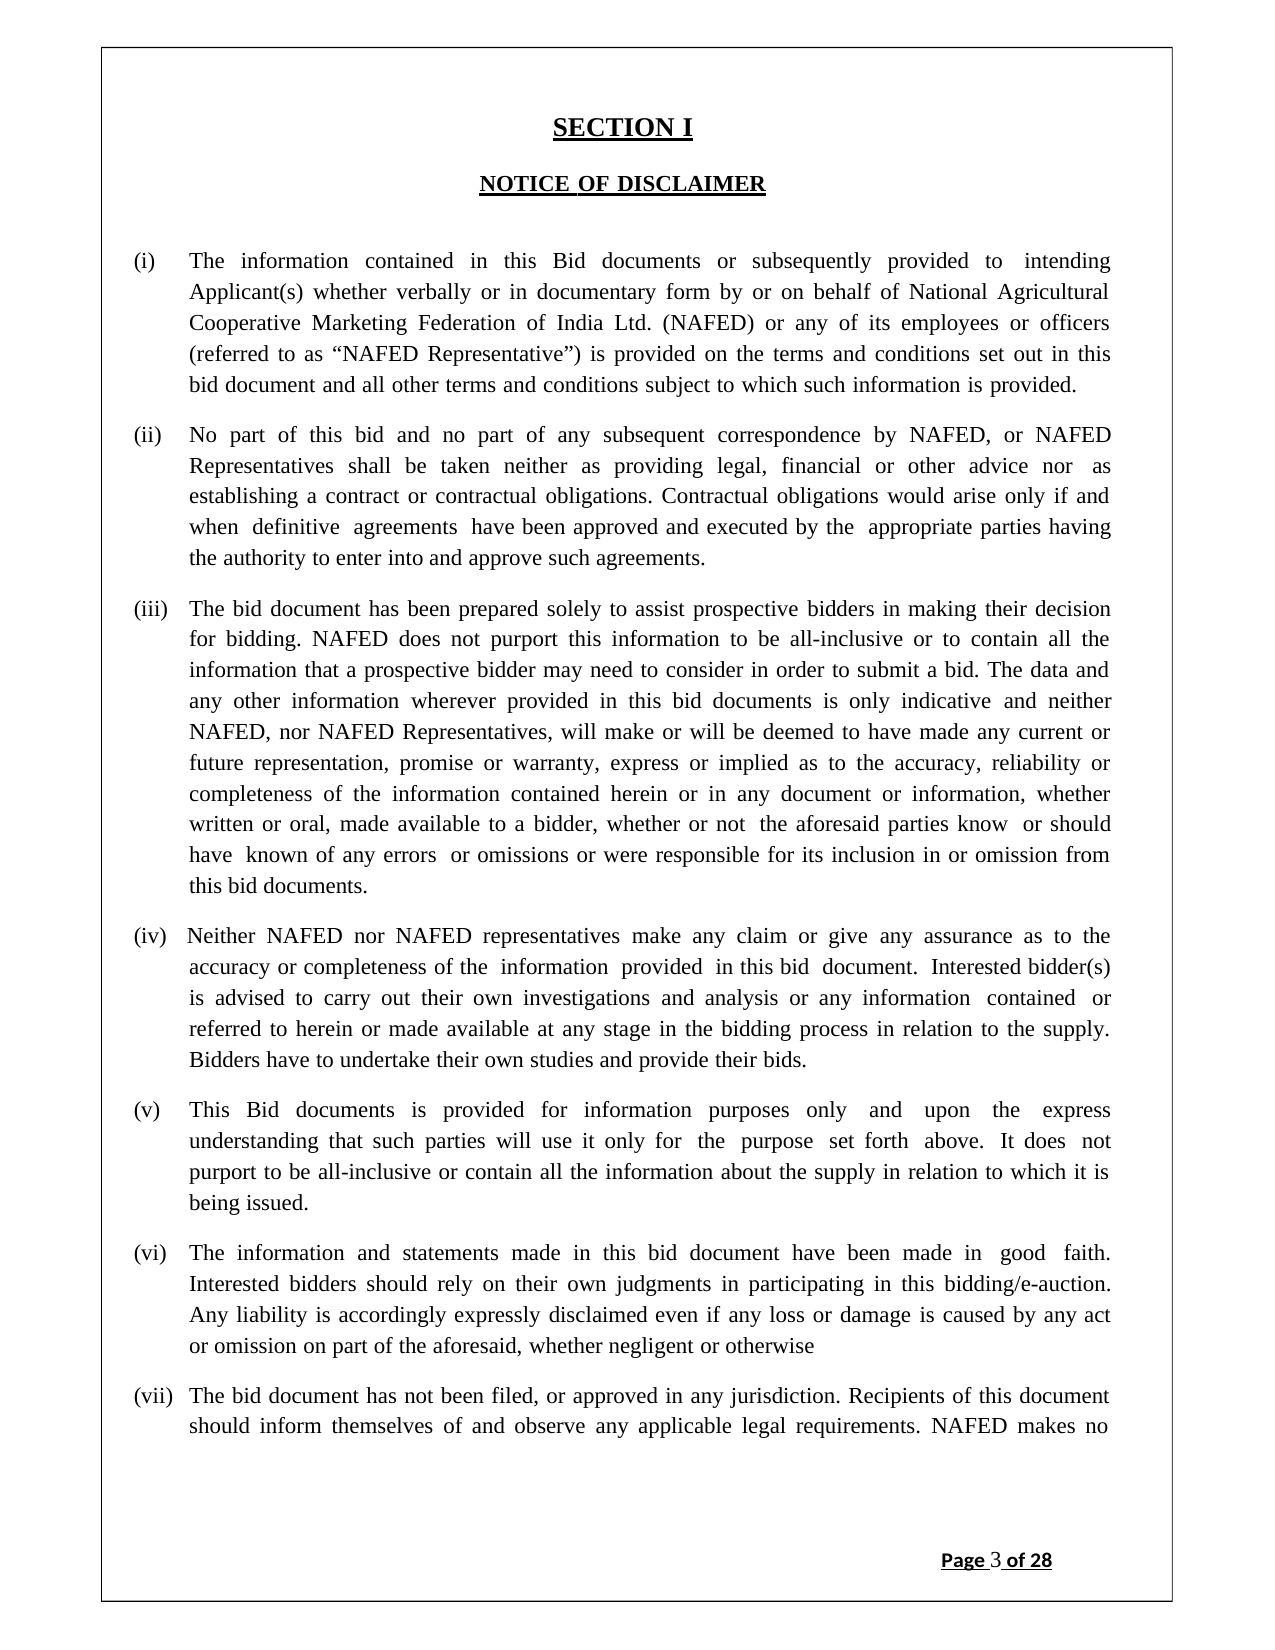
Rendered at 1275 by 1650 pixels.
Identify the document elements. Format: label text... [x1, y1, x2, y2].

list This Bid documents is provided for information purposes only and upon the express understanding that such parties will use it only for the purpose set forth above. It does not purport to be all-inclusive or contain all the information about the supply in relation to which it is being issued. [133, 1096, 1112, 1215]
list The bid document has not been filed, or approved in any jurisdiction. Recipients of this document should inform themselves of and observe any applicable legal requirements. NAFED makes no [133, 1382, 1111, 1439]
list The information contained in this Bid documents or subsequently provided to intending Applicant(s) whether verbally or in documentary form by or on behalf of National Agricultural Cooperative Marketing Federation of India Ltd. (NAFED) or any of its employees or officers (referred to as “NAFED Representative”) is provided on the terms and conditions set out in this bid document and all other terms and conditions subject to which such information is provided. [133, 247, 1111, 397]
list Neither NAFED nor NAFED representatives make any claim or give any assurance as to the accuracy or completeness of the information provided in this bid document. Interested bidder(s) is advised to carry out their own investigations and analysis or any information contained or referred to herein or made available at any stage in the bidding process in relation to the supply. Bidders have to undertake their own studies and provide their bids. [133, 922, 1112, 1072]
list No part of this bid and no part of any subsequent correspondence by NAFED, or NAFED Representatives shall be taken neither as providing legal, financial or other advice nor as establishing a contract or contractual obligations. Contractual obligations would arise only if and when definitive agreements have been approved and executed by the appropriate parties having the authority to enter into and approve such agreements. [133, 421, 1111, 571]
list The information and statements made in this bid document have been made in good faith. Interested bidders should rely on their own judgments in participating in this bidding/e-auction. Any liability is accordingly expressly disclaimed even if any loss or damage is caused by any act or omission on part of the aforesaid, whether negligent or otherwise [133, 1239, 1112, 1358]
subtitle NOTICE OF DISCLAIMER [138, 170, 1107, 197]
text SECTION I [486, 111, 760, 142]
list The bid document has been prepared solely to assist prospective bidders in making their decision for bidding. NAFED does not purport this information to be all-inclusive or to contain all the information that a prospective bidder may need to consider in order to submit a bid. The data and any other information wherever provided in this bid documents is only indicative and neither NAFED, nor NAFED Representatives, will make or will be deemed to have made any current or future representation, promise or warranty, express or implied as to the accuracy, reliability or completeness of the information contained herein or in any document or information, whether written or oral, made available to a bidder, whether or not the aforesaid parties know or should have known of any errors or omissions or were responsible for its inclusion in or omission from this bid documents. [133, 595, 1112, 898]
